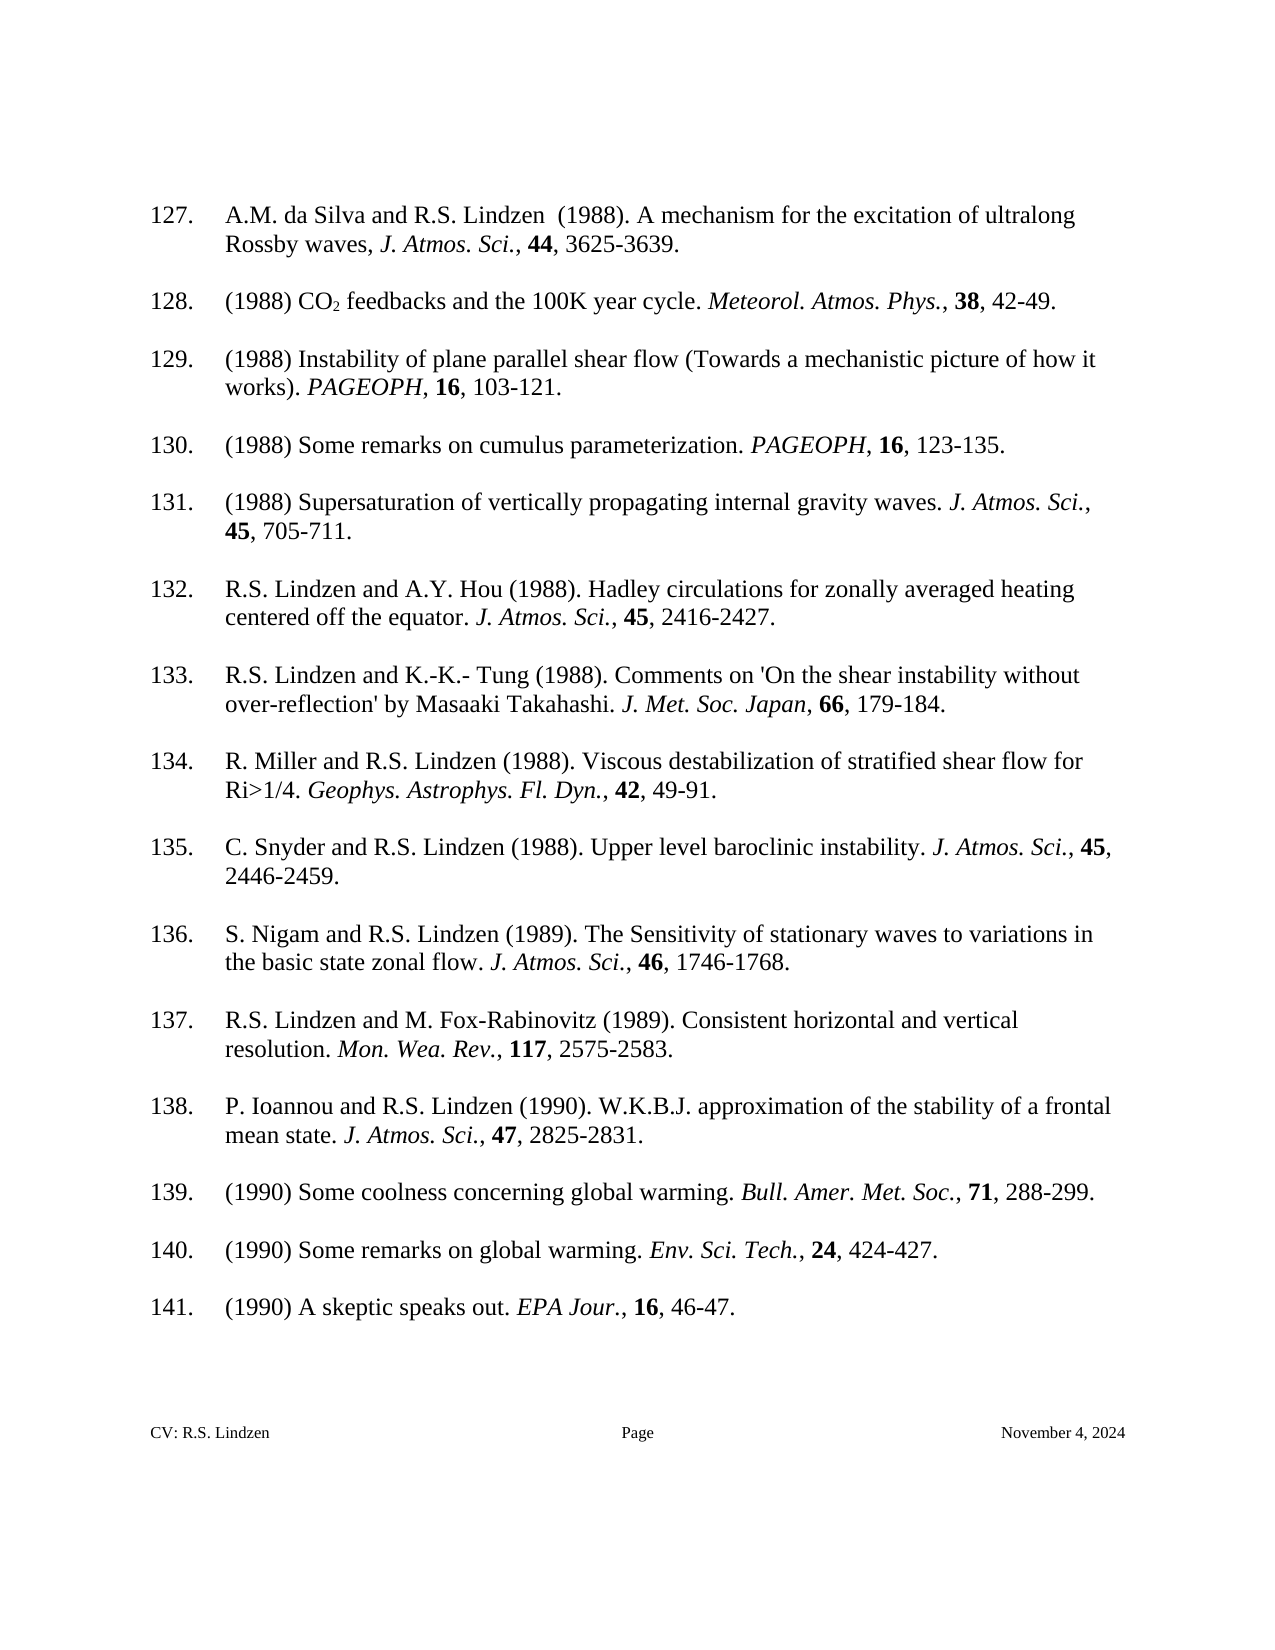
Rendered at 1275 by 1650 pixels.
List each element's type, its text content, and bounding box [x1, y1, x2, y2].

text 141. (1990) A skeptic speaks out. EPA Jour., 16, 46-47. [150, 1292, 1125, 1321]
text 131. (1988) Supersaturation of vertically propagating internal gravity waves. J. Atmos. Sci., 45, 705-711. [150, 487, 1125, 545]
text 130. (1988) Some remarks on cumulus parameterization. PAGEOPH, 16, 123-135. [150, 430, 1125, 459]
text 129. (1988) Instability of plane parallel shear flow (Towards a mechanistic picture of how it works). PAGEOPH, 16, 103-121. [150, 344, 1125, 401]
text 133. R.S. Lindzen and K.-K.- Tung (1988). Comments on 'On the shear instability without over-reflection' by Masaaki Takahashi. J. Met. Soc. Japan, 66, 179-184. [150, 660, 1125, 717]
text 138. P. Ioannou and R.S. Lindzen (1990). W.K.B.J. approximation of the stability of a frontal mean state. J. Atmos. Sci., 47, 2825-2831. [150, 1091, 1125, 1149]
text 128. (1988) CO2 feedbacks and the 100K year cycle. Meteorol. Atmos. Phys., 38, 42-49. [150, 286, 1125, 315]
text 136. S. Nigam and R.S. Lindzen (1989). The Sensitivity of stationary waves to variations in the basic state zonal flow. J. Atmos. Sci., 46, 1746-1768. [150, 919, 1125, 976]
text 135. C. Snyder and R.S. Lindzen (1988). Upper level baroclinic instability. J. Atmos. Sci., 45, 2446-2459. [150, 832, 1125, 890]
text 137. R.S. Lindzen and M. Fox-Rabinovitz (1989). Consistent horizontal and vertical resolution. Mon. Wea. Rev., 117, 2575-2583. [150, 1005, 1125, 1062]
text 134. R. Miller and R.S. Lindzen (1988). Viscous destabilization of stratified shear flow for Ri>1/4. Geophys. Astrophys. Fl. Dyn., 42, 49-91. [150, 746, 1125, 804]
text 132. R.S. Lindzen and A.Y. Hou (1988). Hadley circulations for zonally averaged heating centered off the equator. J. Atmos. Sci., 45, 2416-2427. [150, 574, 1125, 631]
text 140. (1990) Some remarks on global warming. Env. Sci. Tech., 24, 424-427. [150, 1235, 1125, 1264]
text 139. (1990) Some coolness concerning global warming. Bull. Amer. Met. Soc., 71, 288-299. [150, 1177, 1125, 1206]
text 127. A.M. da Silva and R.S. Lindzen (1988). A mechanism for the excitation of ultralong Rossby waves, J. Atmos. Sci., 44, 3625-3639. [150, 200, 1125, 257]
